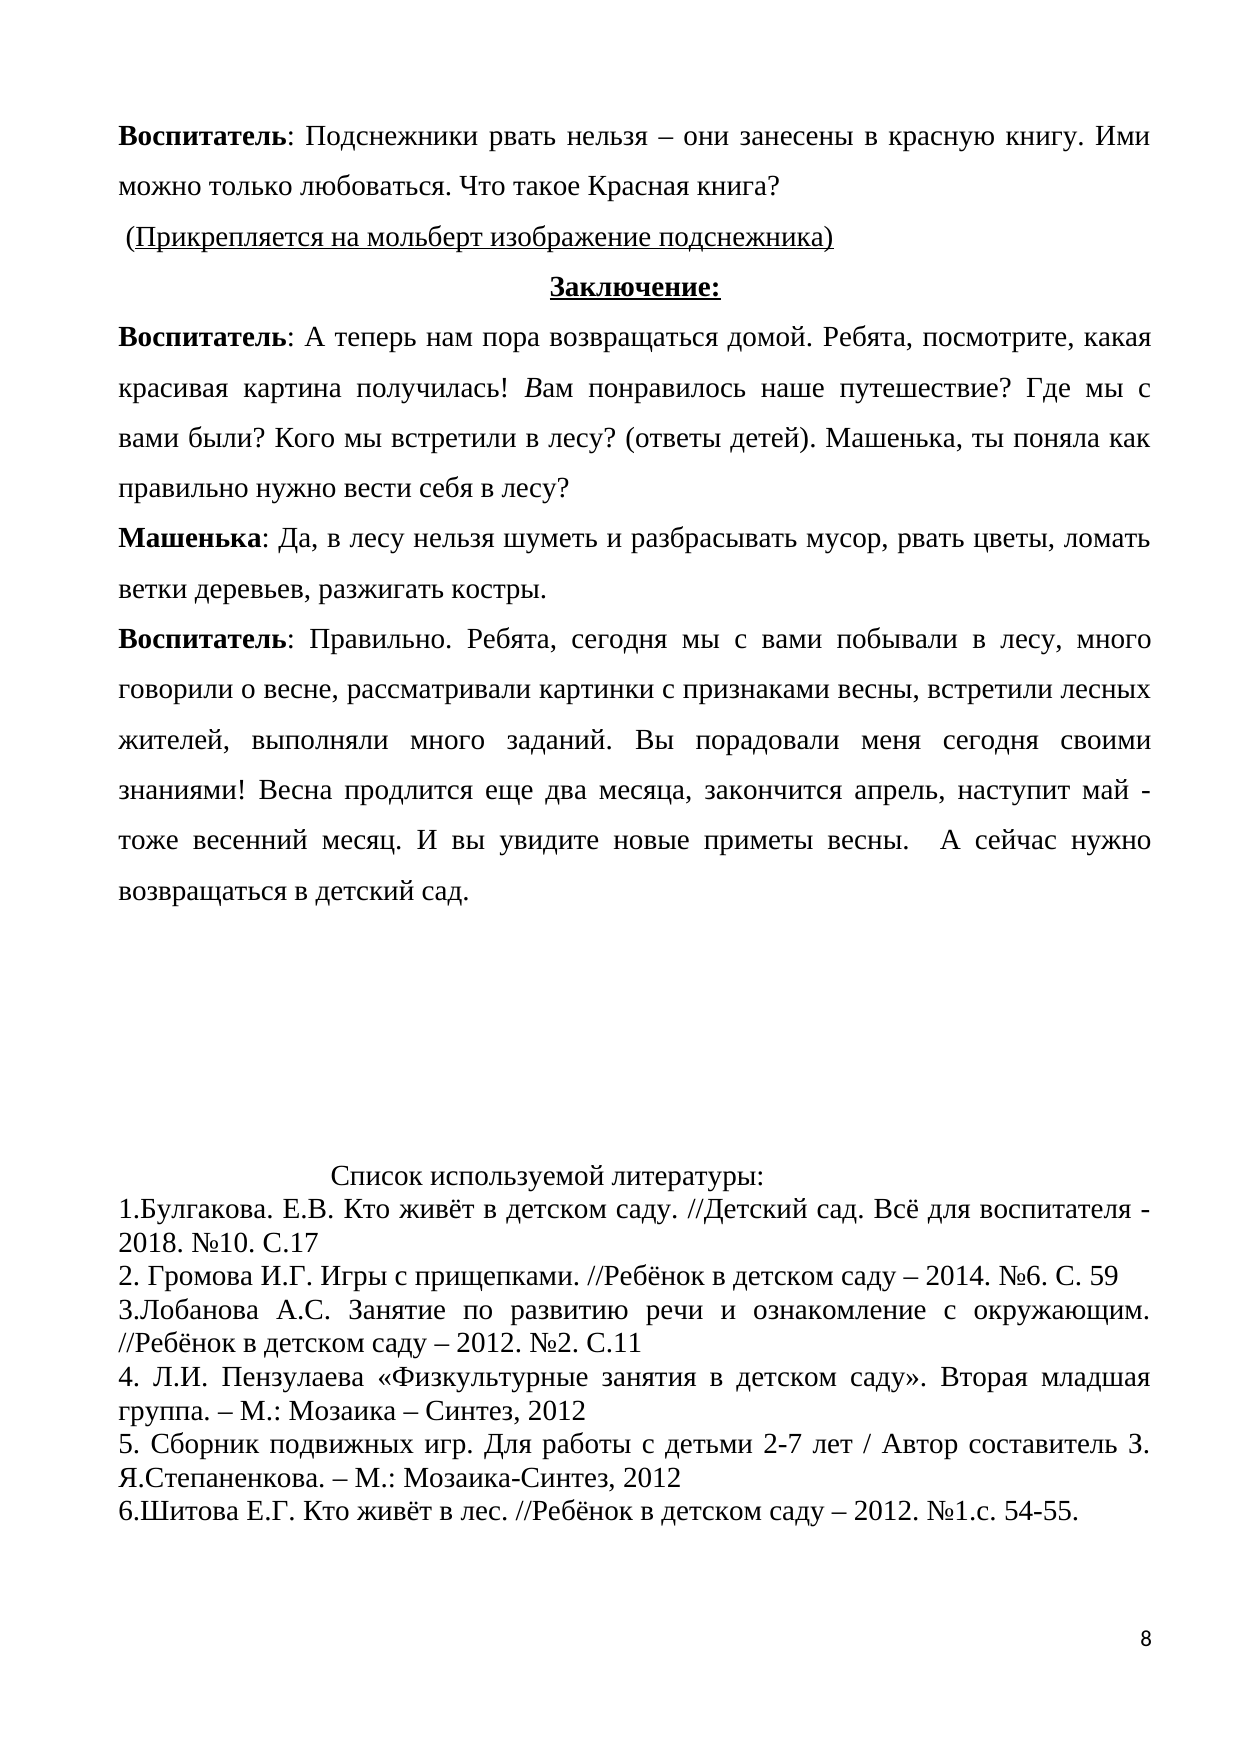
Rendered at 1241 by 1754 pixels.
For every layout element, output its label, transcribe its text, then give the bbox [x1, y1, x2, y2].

text 2. Громова И.Г. Игры с прищепками. //Ребёнок в детском саду – 2014. №6. С. 59 [118, 1258, 1152, 1292]
text Заключение: [118, 269, 1152, 303]
text 6.Шитова Е.Г. Кто живёт в лес. //Ребёнок в детском саду – 2012. №1.с. 54-55. [118, 1493, 1152, 1527]
text Машенька: Да, в лесу нельзя шуметь и разбрасывать мусор, рвать цветы, ломать ветки деревьев, разжигать костры. [118, 521, 1152, 604]
text Воспитатель: Подснежники рвать нельзя – они занесены в красную книгу. Ими можно только любоваться. Что такое Красная книга? [118, 118, 1152, 202]
text 1.Булгакова. Е.В. Кто живёт в детском саду. //Детский сад. Всё для воспитателя -2018. №10. С.17 [118, 1191, 1152, 1258]
text 4. Л.И. Пензулаева «Физкультурные занятия в детском саду». Вторая младшая группа. – М.: Мозаика – Синтез, 2012 [118, 1359, 1152, 1426]
text 5. Сборник подвижных игр. Для работы с детьми 2-7 лет / Автор составитель З. Я.Степаненкова. – М.: Мозаика-Синтез, 2012 [118, 1426, 1152, 1493]
text 3.Лобанова А.С. Занятие по развитию речи и ознакомление с окружающим. //Ребёнок в детском саду – 2012. №2. С.11 [118, 1292, 1152, 1359]
text Список используемой литературы: [177, 1158, 1152, 1191]
text Воспитатель: Правильно. Ребята, сегодня мы с вами побывали в лесу, много говорили о весне, рассматривали картинки с признаками весны, встретили лесных жителей, выполняли много заданий. Вы порадовали меня сегодня своими знаниями! Весна продлится еще два месяца, закончится апрель, наступит май - тоже весенний месяц. И вы увидите новые приметы весны. А сейчас нужно возвращаться в детский сад. [118, 621, 1152, 906]
text (Прикрепляется на мольберт изображение подснежника) [118, 219, 1152, 252]
text Воспитатель: А теперь нам пора возвращаться домой. Ребята, посмотрите, какая красивая картина получилась! Вам понравилось наше путешествие? Где мы с вами были? Кого мы встретили в лесу? (ответы детей). Машенька, ты поняла как правильно нужно вести себя в лесу? [118, 319, 1152, 504]
